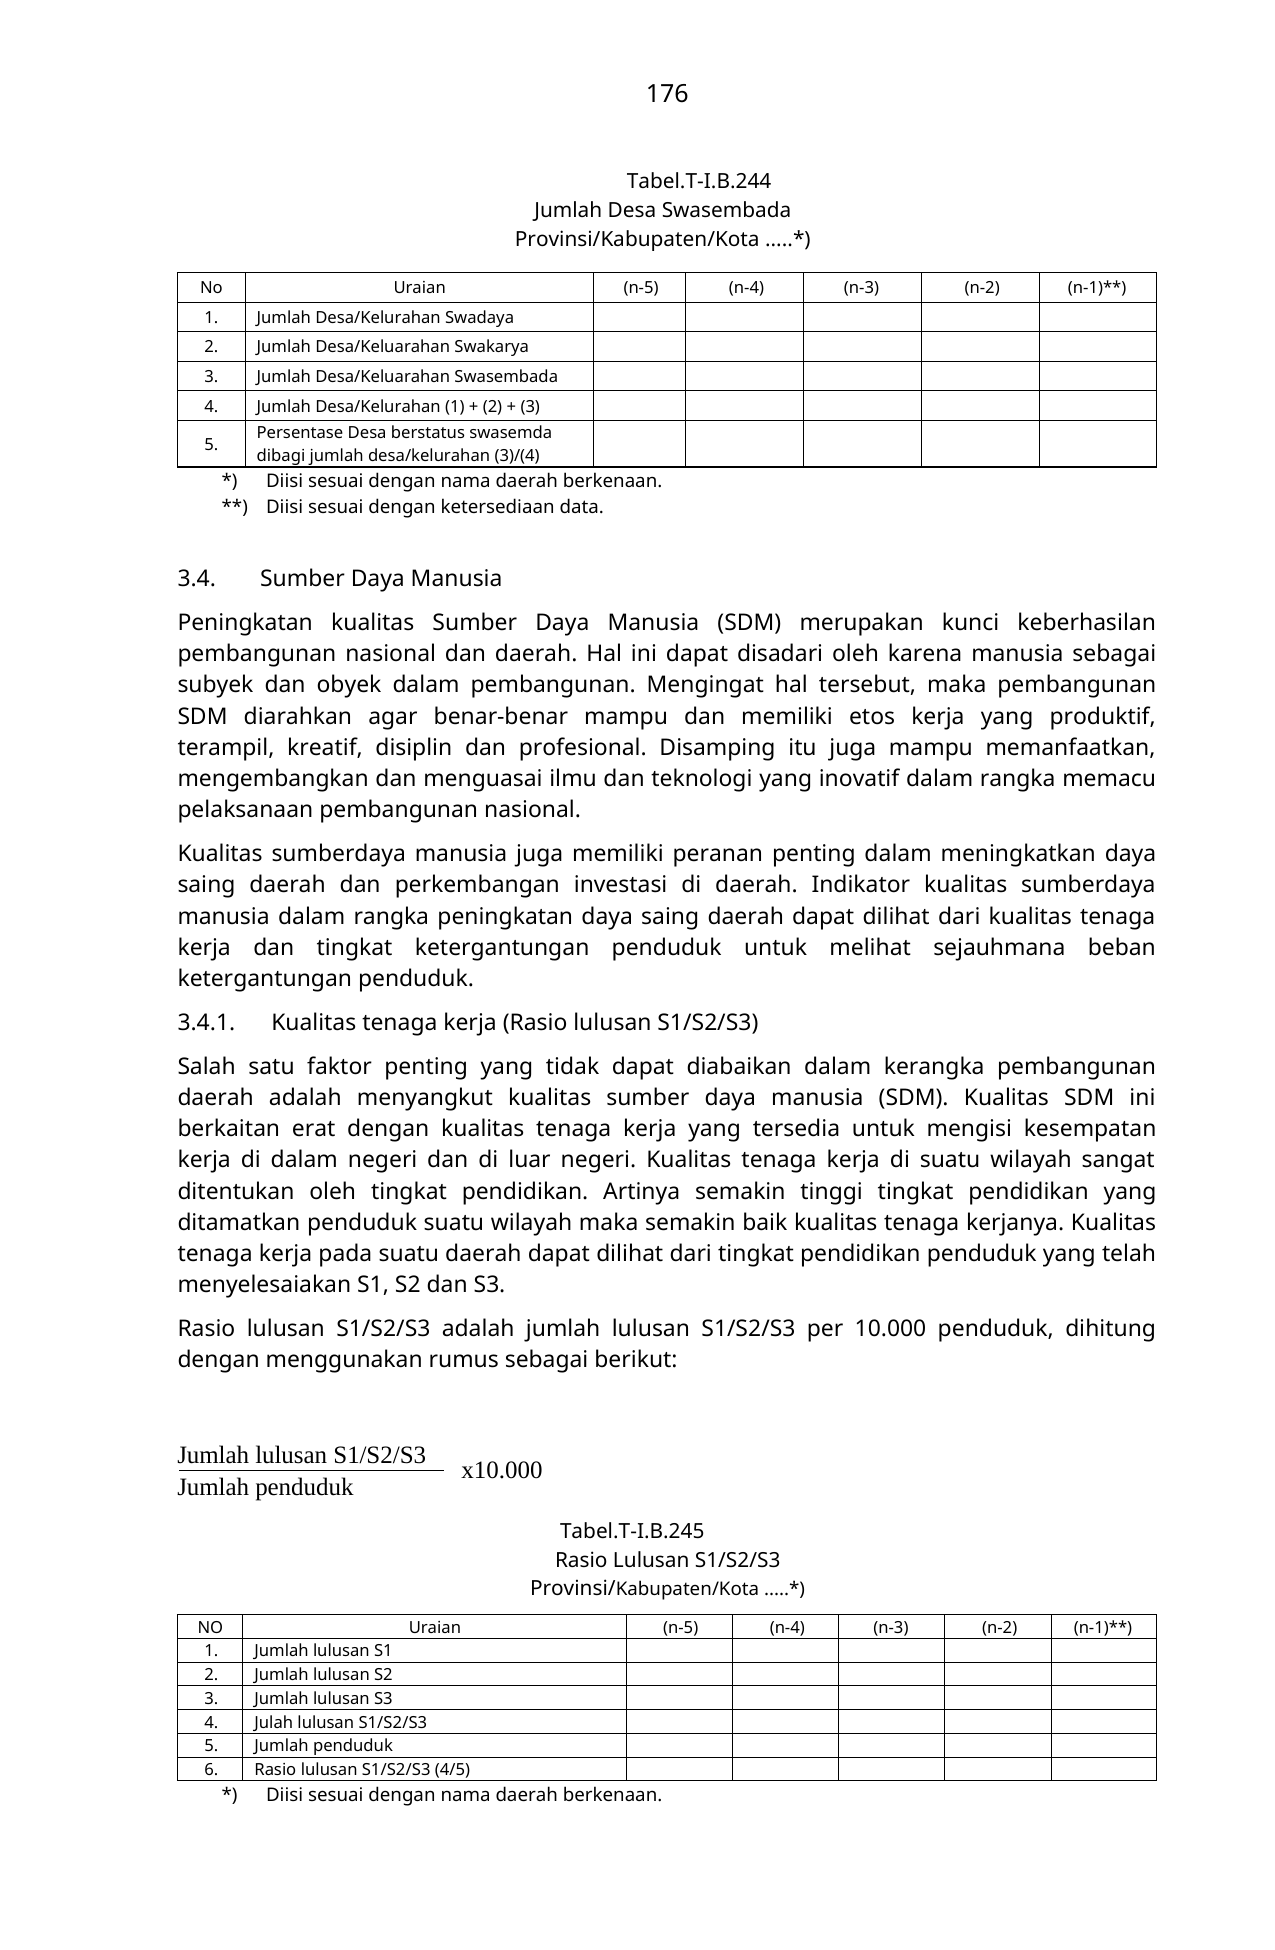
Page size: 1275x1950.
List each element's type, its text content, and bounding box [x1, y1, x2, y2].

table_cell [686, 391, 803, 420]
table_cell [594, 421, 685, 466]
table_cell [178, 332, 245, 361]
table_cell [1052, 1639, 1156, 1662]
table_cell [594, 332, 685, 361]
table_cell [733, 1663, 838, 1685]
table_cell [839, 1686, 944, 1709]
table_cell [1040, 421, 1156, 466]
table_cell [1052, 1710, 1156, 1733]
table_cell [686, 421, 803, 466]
list Sumber Daya Manusia [177, 562, 1157, 593]
text *) Diisi sesuai dengan nama daerah berkenaan. [221, 1781, 1157, 1807]
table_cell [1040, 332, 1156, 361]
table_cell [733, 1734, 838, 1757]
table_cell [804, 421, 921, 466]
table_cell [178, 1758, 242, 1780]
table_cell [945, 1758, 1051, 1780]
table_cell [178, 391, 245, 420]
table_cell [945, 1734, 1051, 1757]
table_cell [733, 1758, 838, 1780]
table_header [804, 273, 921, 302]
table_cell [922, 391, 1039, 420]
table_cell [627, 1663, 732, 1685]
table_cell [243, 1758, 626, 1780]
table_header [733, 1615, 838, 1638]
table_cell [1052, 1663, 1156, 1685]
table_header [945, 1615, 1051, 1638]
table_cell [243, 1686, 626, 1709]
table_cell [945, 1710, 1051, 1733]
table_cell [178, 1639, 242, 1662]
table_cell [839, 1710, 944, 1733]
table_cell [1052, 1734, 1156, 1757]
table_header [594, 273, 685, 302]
text Peningkatan kualitas Sumber Daya Manusia (SDM) merupakan kunci keberhasilan pembangunan nasional dan daerah. Hal ini dapat disadari oleh karena manusia sebagai subyek dan obyek dalam pembangunan. Mengingat hal tersebut, maka pembangunan SDM diarahkan agar benar-benar mampu dan memiliki etos kerja yang produktif, terampil, kreatif, disiplin dan profesional. Disamping itu juga mampu memanfaatkan, mengembangkan dan menguasai ilmu dan teknologi yang inovatif dalam rangka memacu pelaksanaan pembangunan nasional. [177, 606, 1157, 825]
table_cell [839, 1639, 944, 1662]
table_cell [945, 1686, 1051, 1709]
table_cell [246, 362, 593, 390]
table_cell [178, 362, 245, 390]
text Salah satu faktor penting yang tidak dapat diabaikan dalam kerangka pembangunan daerah adalah menyangkut kualitas sumber daya manusia (SDM). Kualitas SDM ini berkaitan erat dengan kualitas tenaga kerja yang tersedia untuk mengisi kesempatan kerja di dalam negeri dan di luar negeri. Kualitas tenaga kerja di suatu wilayah sangat ditentukan oleh tingkat pendidikan. Artinya semakin tinggi tingkat pendidikan yang ditamatkan penduduk suatu wilayah maka semakin baik kualitas tenaga kerjanya. Kualitas tenaga kerja pada suatu daerah dapat dilihat dari tingkat pendidikan penduduk yang telah menyelesaiakan S1, S2 dan S3. [177, 1050, 1157, 1300]
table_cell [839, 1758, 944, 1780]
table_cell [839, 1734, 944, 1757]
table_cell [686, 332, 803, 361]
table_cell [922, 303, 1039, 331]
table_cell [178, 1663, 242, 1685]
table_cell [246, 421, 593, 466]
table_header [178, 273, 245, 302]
list Kualitas tenaga kerja (Rasio lulusan S1/S2/S3) [177, 1006, 1157, 1037]
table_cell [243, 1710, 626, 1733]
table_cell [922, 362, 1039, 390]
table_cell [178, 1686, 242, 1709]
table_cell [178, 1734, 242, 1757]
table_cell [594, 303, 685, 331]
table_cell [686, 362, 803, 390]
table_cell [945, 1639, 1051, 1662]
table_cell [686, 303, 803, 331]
text Rasio lulusan S1/S2/S3 adalah jumlah lulusan S1/S2/S3 per 10.000 penduduk, dihitung dengan menggunakan rumus sebagai berikut: [177, 1312, 1157, 1375]
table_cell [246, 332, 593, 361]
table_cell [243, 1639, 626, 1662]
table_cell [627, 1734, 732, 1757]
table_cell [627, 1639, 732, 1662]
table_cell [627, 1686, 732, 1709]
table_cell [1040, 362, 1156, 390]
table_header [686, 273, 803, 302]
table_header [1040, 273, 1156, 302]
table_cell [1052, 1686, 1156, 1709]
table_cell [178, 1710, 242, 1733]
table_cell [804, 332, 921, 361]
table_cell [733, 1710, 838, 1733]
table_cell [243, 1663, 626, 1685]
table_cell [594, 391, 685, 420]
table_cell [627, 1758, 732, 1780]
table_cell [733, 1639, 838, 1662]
text Rasio Lulusan S1/S2/S3 [187, 1545, 1148, 1573]
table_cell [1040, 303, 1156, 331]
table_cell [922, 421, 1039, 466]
text Kualitas sumberdaya manusia juga memiliki peranan penting dalam meningkatkan daya saing daerah dan perkembangan investasi di daerah. Indikator kualitas sumberdaya manusia dalam rangka peningkatan daya saing daerah dapat dilihat dari kualitas tenaga kerja dan tingkat ketergantungan penduduk untuk melihat sejauhmana beban ketergantungan penduduk. [177, 837, 1157, 993]
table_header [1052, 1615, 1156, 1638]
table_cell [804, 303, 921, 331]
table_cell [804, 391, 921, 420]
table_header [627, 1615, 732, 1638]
text Jumlah Desa Swasembada [177, 195, 1148, 224]
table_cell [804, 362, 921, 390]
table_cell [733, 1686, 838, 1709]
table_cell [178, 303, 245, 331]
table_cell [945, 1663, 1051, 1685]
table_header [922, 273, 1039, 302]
text Provinsi/Kabupaten/Kota .....*) [177, 224, 1148, 252]
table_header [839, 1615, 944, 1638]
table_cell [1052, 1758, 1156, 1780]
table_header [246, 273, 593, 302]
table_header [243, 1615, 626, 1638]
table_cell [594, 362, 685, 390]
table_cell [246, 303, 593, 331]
text Provinsi/Kabupaten/Kota .....*) [187, 1573, 1148, 1602]
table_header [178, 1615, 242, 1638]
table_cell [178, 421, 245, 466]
text **) Diisi sesuai dengan ketersediaan data. [221, 493, 1157, 518]
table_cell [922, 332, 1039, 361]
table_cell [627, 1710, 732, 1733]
text *) Diisi sesuai dengan nama daerah berkenaan. [221, 468, 1157, 493]
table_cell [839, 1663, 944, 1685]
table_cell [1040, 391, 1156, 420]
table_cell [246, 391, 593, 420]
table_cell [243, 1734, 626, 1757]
